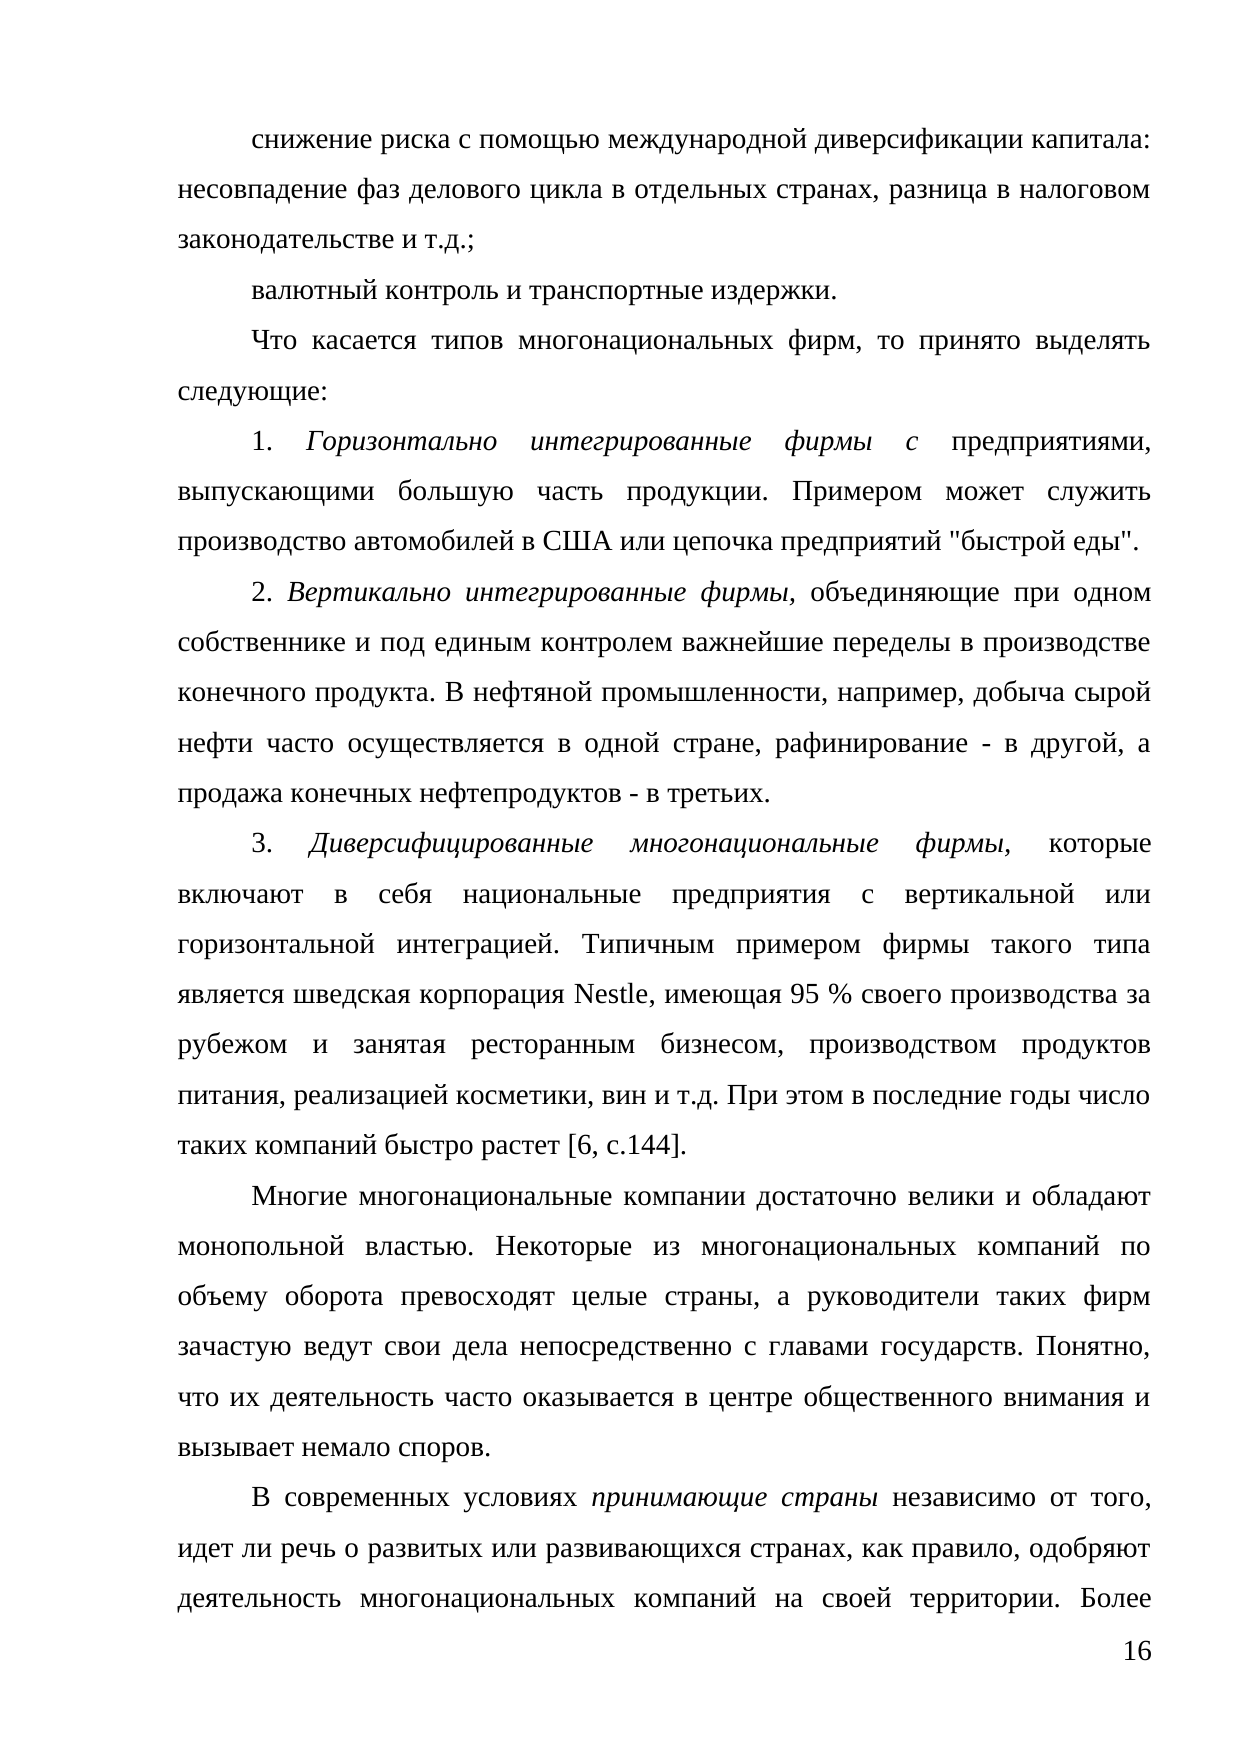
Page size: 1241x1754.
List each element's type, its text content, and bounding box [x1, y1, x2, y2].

text снижение риска с помощью международной диверсификации капитала: несовпадение фаз делового цикла в отдельных странах, разница в налоговом законодательстве и т.д.; [177, 121, 1152, 255]
text Что касается типов многонациональных фирм, то принято выделять следующие: [177, 322, 1152, 406]
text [177, 1479, 1152, 1614]
text Многие многонациональные компании достаточно велики и обладают монопольной властью. Некоторые из многонациональных компаний по объему оборота превосходят целые страны, а руководители таких фирм зачастую ведут свои дела непосредственно с главами государств. Понятно, что их деятельность часто оказывается в центре общественного внимания и вызывает немало споров. [177, 1178, 1152, 1463]
text валютный контроль и транспортные издержки. [177, 272, 1152, 306]
text 1. Горизонтально интегрированные фирмы с предприятиями, выпускающими большую часть продукции. Примером может служить производство автомобилей в США или цепочка предприятий "быстрой еды". [177, 423, 1152, 557]
text 2. Вертикально интегрированные фирмы, объединяющие при одном собственнике и под единым контролем важнейшие переделы в производстве конечного продукта. В нефтяной промышленности, например, добыча сырой нефти часто осуществляется в одной стране, рафинирование - в другой, а продажа конечных нефтепродуктов - в третьих. [177, 574, 1152, 809]
text 3. Диверсифицированные многонациональные фирмы, которые включают в себя национальные предприятия с вертикальной или горизонтальной интеграцией. Типичным примером фирмы такого типа является шведская корпорация Nestle, имеющая 95 % своего производства за рубежом и занятая ресторанным бизнесом, производством продуктов питания, реализацией косметики, вин и т.д. При этом в последние годы число таких компаний быстро растет [6, с.144]. [177, 825, 1152, 1161]
